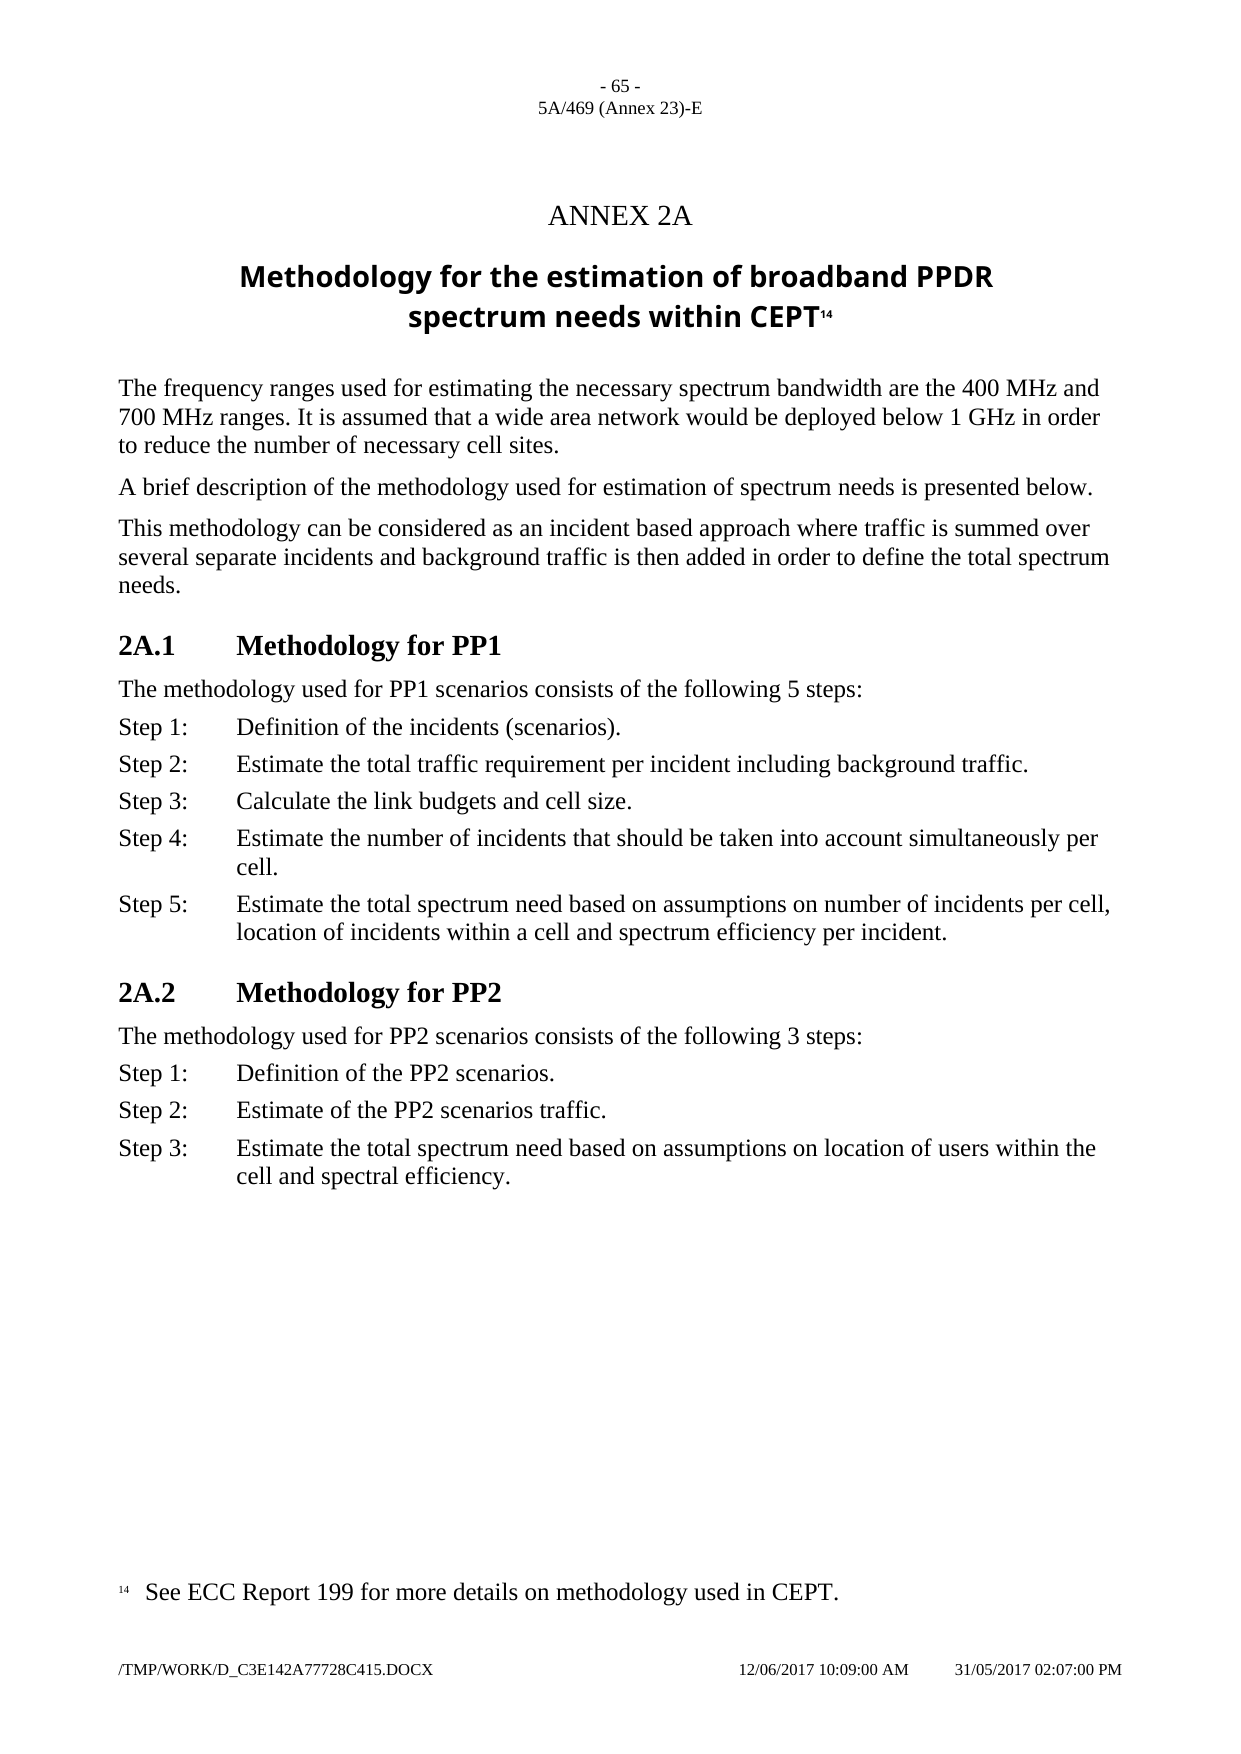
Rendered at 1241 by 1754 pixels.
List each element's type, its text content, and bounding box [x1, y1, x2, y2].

text This methodology can be considered as an incident based approach where traffic is summed over several separate incidents and background traffic is then added in order to define the total spectrum needs. [118, 513, 1122, 599]
subtitle 2A.1 Methodology for PP1 [118, 628, 1122, 662]
text Step 2: Estimate of the PP2 scenarios traffic. [118, 1096, 1122, 1124]
text Step 3: Calculate the link budgets and cell size. [118, 786, 1122, 814]
title Methodology for the estimation of broadband PPDR spectrum needs within CEPT [118, 256, 1122, 336]
text The methodology used for PP2 scenarios consists of the following 3 steps: [118, 1021, 1122, 1050]
text Step 5: Estimate the total spectrum need based on assumptions on number of incidents per cell, location of incidents within a cell and spectrum efficiency per incident. [118, 889, 1122, 946]
subtitle 2A.2 Methodology for PP2 [118, 975, 1122, 1009]
text Step 3: Estimate the total spectrum need based on assumptions on location of users within the cell and spectral efficiency. [118, 1133, 1122, 1190]
text The methodology used for PP1 scenarios consists of the following 5 steps: [118, 674, 1122, 703]
text A brief description of the methodology used for estimation of spectrum needs is presented below. [118, 472, 1122, 501]
text Step 1: Definition of the incidents (scenarios). [118, 712, 1122, 740]
text Step 1: Definition of the PP2 scenarios. [118, 1058, 1122, 1087]
title The frequency ranges used for estimating the necessary spectrum bandwidth are the 400 MHz and 700 MHz ranges. It is assumed that a wide area network would be deployed below 1 GHz in order to reduce the number of necessary cell sites. [118, 373, 1122, 459]
text Step 4: Estimate the number of incidents that should be taken into account simultaneously per cell. [118, 823, 1122, 880]
text Step 2: Estimate the total traffic requirement per incident including background traffic. [118, 749, 1122, 777]
text Annex 2A [118, 198, 1122, 231]
